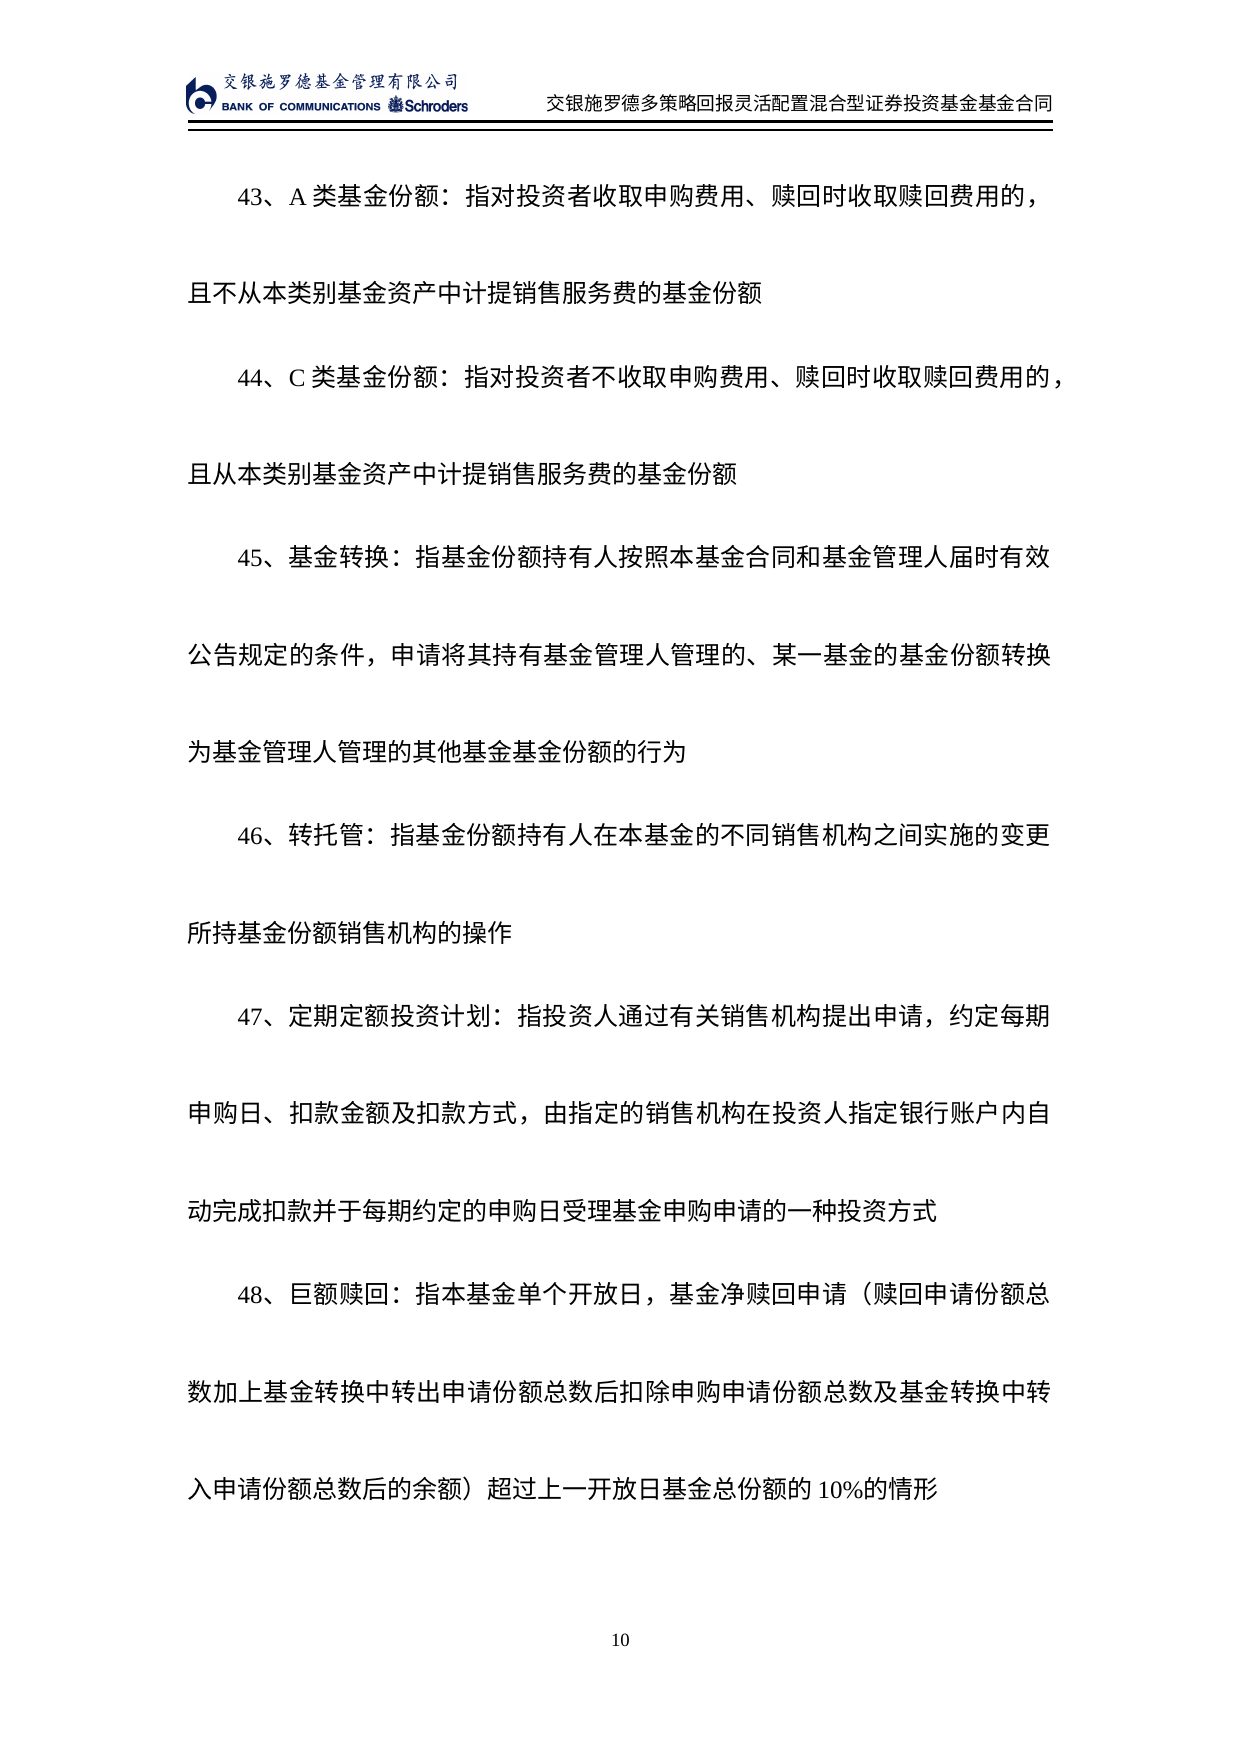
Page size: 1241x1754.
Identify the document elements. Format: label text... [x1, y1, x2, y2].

picture [186, 73, 468, 114]
text 44、C类基金份额：指对投资者不收取申购费用、赎回时收取赎回费用的，且从本类别基金资产中计提销售服务费的基金份额 [187, 343, 1053, 505]
text 45、基金转换：指基金份额持有人按照本基金合同和基金管理人届时有效公告规定的条件，申请将其持有基金管理人管理的、某一基金的基金份额转换为基金管理人管理的其他基金基金份额的行为 [187, 523, 1053, 783]
text 43、A类基金份额：指对投资者收取申购费用、赎回时收取赎回费用的，且不从本类别基金资产中计提销售服务费的基金份额 [187, 162, 1053, 324]
text 46、转托管：指基金份额持有人在本基金的不同销售机构之间实施的变更所持基金份额销售机构的操作 [187, 801, 1053, 964]
text 48、巨额赎回：指本基金单个开放日，基金净赎回申请（赎回申请份额总数加上基金转换中转出申请份额总数后扣除申购申请份额总数及基金转换中转入申请份额总数后的余额）超过上一开放日基金总份额的10%的情形 [187, 1260, 1053, 1520]
text 47、定期定额投资计划：指投资人通过有关销售机构提出申请，约定每期申购日、扣款金额及扣款方式，由指定的销售机构在投资人指定银行账户内自动完成扣款并于每期约定的申购日受理基金申购申请的一种投资方式 [187, 982, 1053, 1242]
